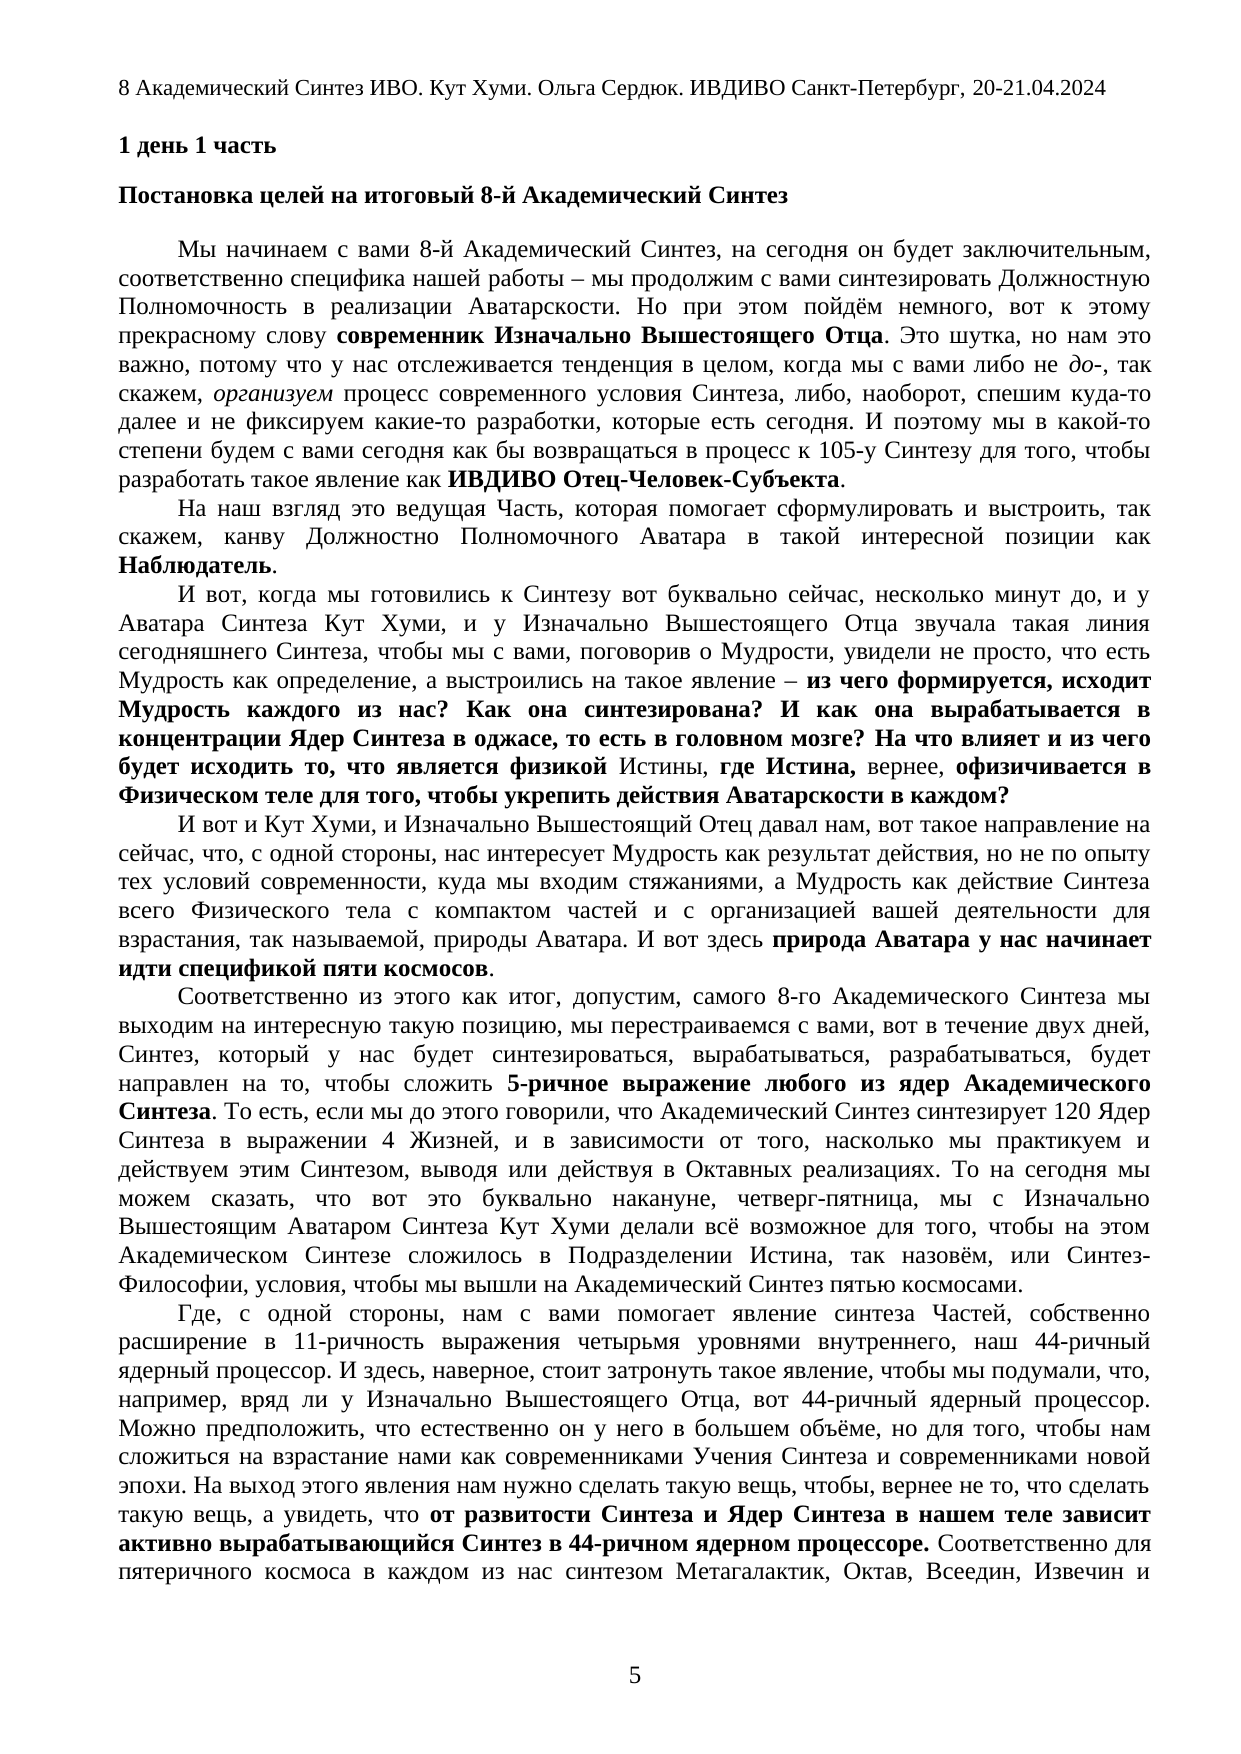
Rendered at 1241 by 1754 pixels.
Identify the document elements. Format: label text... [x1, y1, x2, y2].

text И вот, когда мы готовились к Синтезу вот буквально сейчас, несколько минут до, и у Аватара Синтеза Кут Хуми, и у Изначально Вышестоящего Отца звучала такая линия сегодняшнего Синтеза, чтобы мы с вами, поговорив о Мудрости, увидели не просто, что есть Мудрость как определение, а выстроились на такое явление – из чего формируется, исходит Мудрость каждого из нас? Как она синтезирована? И как она вырабатывается в концентрации Ядер Синтеза в оджасе, то есть в головном мозге? На что влияет и из чего будет исходить то, что является физикой Истины, где Истина, вернее, офизичивается в Физическом теле для того, чтобы укрепить действия Аватарскости в каждом? [118, 579, 1152, 809]
subtitle 1 день 1 часть [118, 131, 1152, 159]
text Мы начинаем с вами 8-й Академический Синтез, на сегодня он будет заключительным, соответственно специфика нашей работы – мы продолжим с вами синтезировать Должностную Полномочность в реализации Аватарскости. Но при этом пойдём немного, вот к этому прекрасному слову современник Изначально Вышестоящего Отца. Это шутка, но нам это важно, потому что у нас отслеживается тенденция в целом, когда мы с вами либо не до-, так скажем, организуем процесс современного условия Синтеза, либо, наоборот, спешим куда-то далее и не фиксируем какие-то разработки, которые есть сегодня. И поэтому мы в какой-то степени будем с вами сегодня как бы возвращаться в процесс к 105-у Синтезу для того, чтобы разработать такое явление как ИВДИВО Отец-Человек-Субъекта. [118, 234, 1152, 493]
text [118, 1298, 1152, 1585]
text И вот и Кут Хуми, и Изначально Вышестоящий Отец давал нам, вот такое направление на сейчас, что, с одной стороны, нас интересует Мудрость как результат действия, но не по опыту тех условий современности, куда мы входим стяжаниями, а Мудрость как действие Синтеза всего Физического тела с компактом частей и с организацией вашей деятельности для взрастания, так называемой, природы Аватара. И вот здесь природа Аватара у нас начинает идти спецификой пяти космосов. [118, 809, 1152, 981]
text Соответственно из этого как итог, допустим, самого 8-го Академического Синтеза мы выходим на интересную такую позицию, мы перестраиваемся с вами, вот в течение двух дней, Синтез, который у нас будет синтезироваться, вырабатываться, разрабатываться, будет направлен на то, чтобы сложить 5-ричное выражение любого из ядер Академического Синтеза. То есть, если мы до этого говорили, что Академический Синтез синтезирует 120 Ядер Синтеза в выражении 4 Жизней, и в зависимости от того, насколько мы практикуем и действуем этим Синтезом, выводя или действуя в Октавных реализациях. То на сегодня мы можем сказать, что вот это буквально накануне, четверг-пятница, мы с Изначально Вышестоящим Аватаром Синтеза Кут Хуми делали всё возможное для того, чтобы на этом Академическом Синтезе сложилось в Подразделении Истина, так назовём, или Синтез-Философии, условия, чтобы мы вышли на Академический Синтез пятью космосами. [118, 981, 1152, 1298]
text На наш взгляд это ведущая Часть, которая помогает сформулировать и выстроить, так скажем, канву Должностно Полномочного Аватара в такой интересной позиции как Наблюдатель. [118, 493, 1152, 579]
subtitle Постановка целей на итоговый 8-й Академический Синтез [118, 180, 1152, 209]
